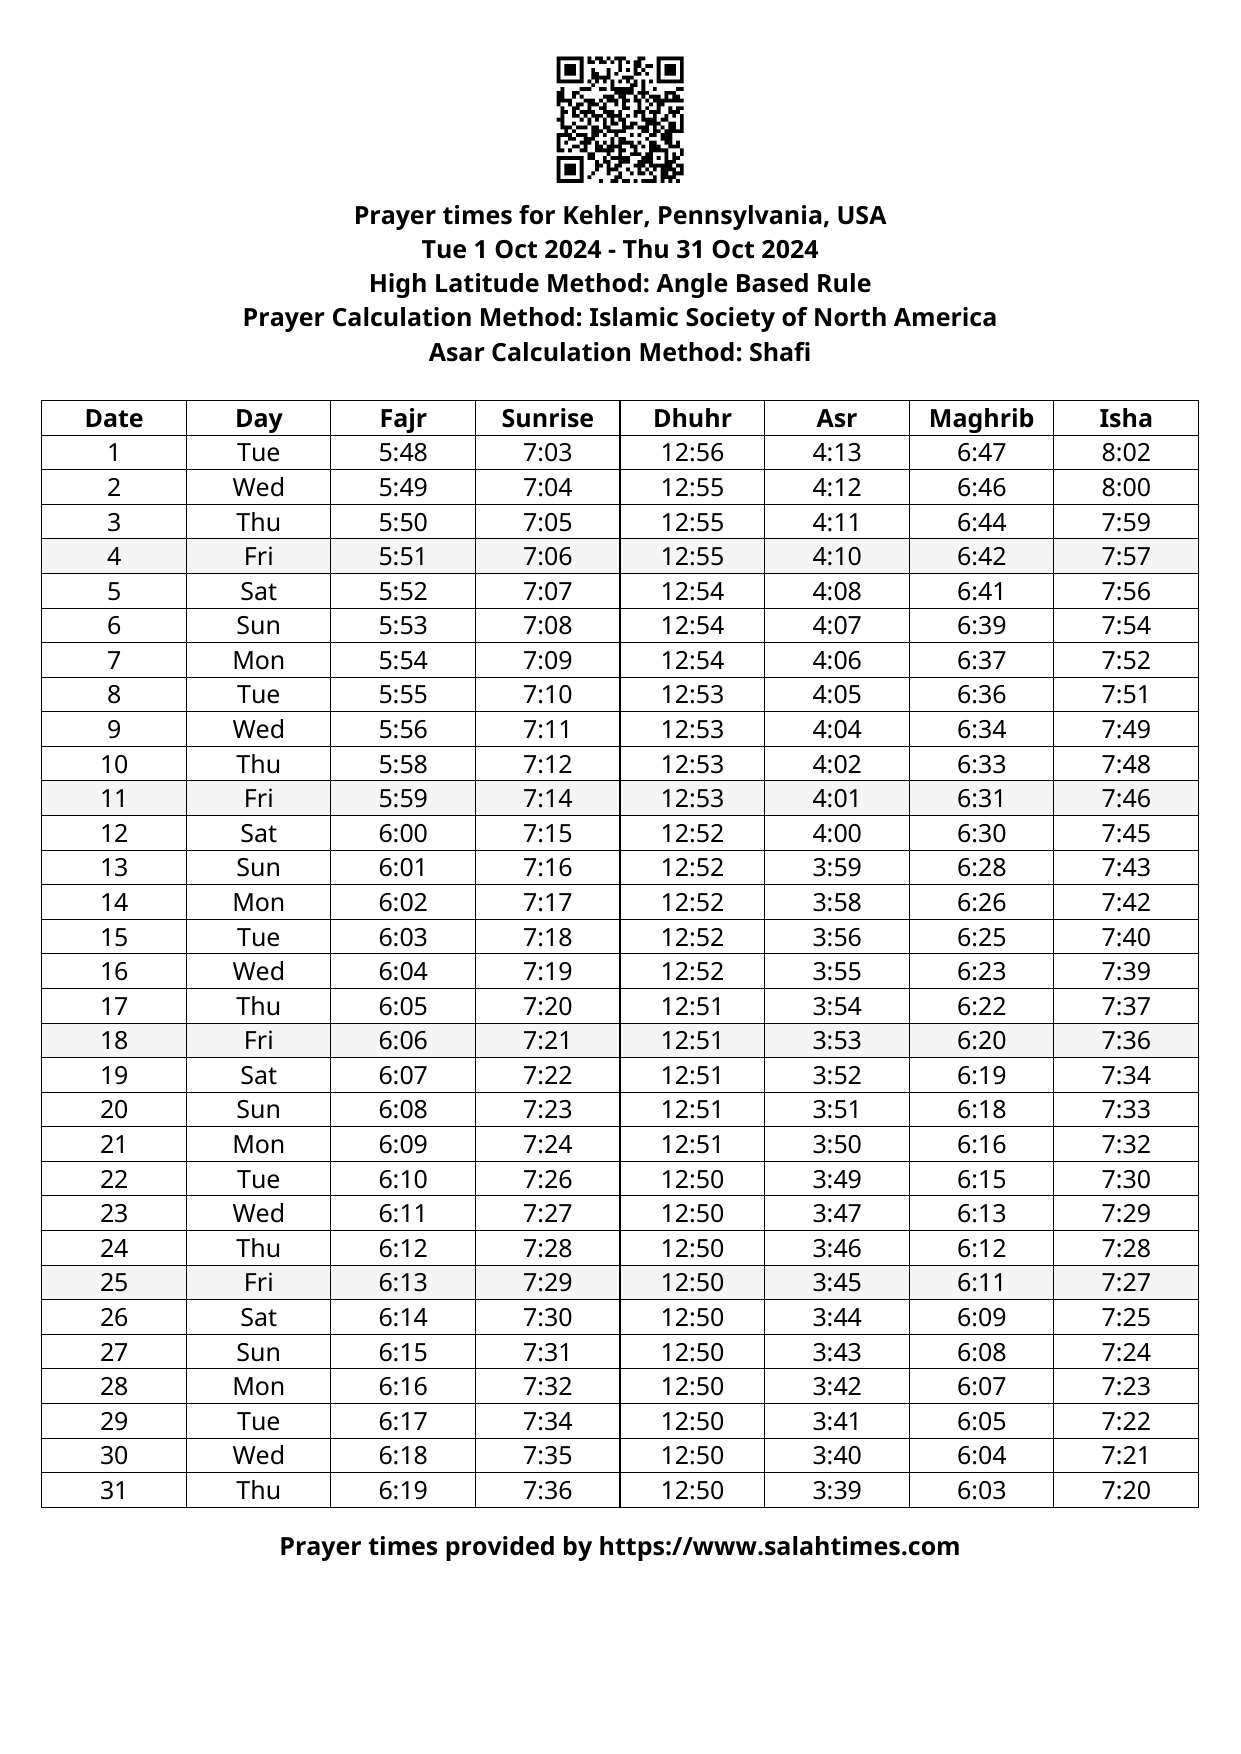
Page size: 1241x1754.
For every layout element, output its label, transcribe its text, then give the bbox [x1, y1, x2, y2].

table_cell 12:50 [621, 1404, 764, 1437]
table_cell 3:39 [765, 1473, 909, 1507]
text Prayer times for Kehler, Pennsylvania, USA [42, 198, 1198, 232]
table_cell 6:02 [331, 885, 475, 919]
table_cell Mon [187, 885, 330, 919]
table_cell 3:49 [765, 1162, 909, 1195]
table_cell 7:36 [476, 1473, 619, 1507]
table_cell 5:48 [331, 436, 475, 469]
table_cell 4:00 [765, 816, 909, 849]
table_cell 6:15 [331, 1335, 475, 1368]
table_cell 4:08 [765, 574, 909, 607]
table_cell 6:34 [910, 712, 1053, 746]
table_cell 6:25 [910, 920, 1053, 953]
table_cell 3:55 [765, 954, 909, 988]
table_cell Sat [187, 1058, 330, 1092]
table_cell 12:50 [621, 1196, 764, 1230]
table_cell 3:45 [765, 1266, 909, 1299]
table_cell Tue [187, 1162, 330, 1195]
table_cell 7:24 [476, 1127, 619, 1161]
table_cell 19 [42, 1058, 186, 1092]
table_cell 6:19 [331, 1473, 475, 1507]
table_cell 7:11 [476, 712, 619, 746]
table_cell 3:47 [765, 1196, 909, 1230]
table_cell 7:10 [476, 678, 619, 711]
table_cell 8:02 [1054, 436, 1198, 469]
table_cell 1 [42, 436, 186, 469]
table_cell 29 [42, 1404, 186, 1437]
table_cell Wed [187, 470, 330, 504]
table_cell 6:17 [331, 1404, 475, 1437]
table_cell 4:04 [765, 712, 909, 746]
table_cell 6:31 [910, 781, 1053, 815]
table_cell Sun [187, 1335, 330, 1368]
table_cell 7:36 [1054, 1024, 1198, 1057]
table_cell 3:43 [765, 1335, 909, 1368]
table_cell 3:59 [765, 851, 909, 884]
table_header Sunrise [476, 401, 619, 434]
table_cell 6:04 [910, 1439, 1053, 1472]
table_cell 7:29 [1054, 1196, 1198, 1230]
table_cell 7:21 [476, 1024, 619, 1057]
table_cell 7:57 [1054, 539, 1198, 573]
table_cell 7:34 [476, 1404, 619, 1437]
table_cell 6:07 [331, 1058, 475, 1092]
table_cell 7:22 [1054, 1404, 1198, 1437]
table_cell 6:44 [910, 505, 1053, 538]
table_cell Tue [187, 678, 330, 711]
table_cell 7:09 [476, 643, 619, 677]
table_cell 4 [42, 539, 186, 573]
table_cell Fri [187, 539, 330, 573]
table_cell Wed [187, 954, 330, 988]
table_cell 12:51 [621, 1058, 764, 1092]
table_cell 7:45 [1054, 816, 1198, 849]
table_cell 7:26 [476, 1162, 619, 1195]
table_cell 7:33 [1054, 1093, 1198, 1126]
table_cell 7:27 [1054, 1266, 1198, 1299]
table_cell Sun [187, 851, 330, 884]
table_cell 12:50 [621, 1300, 764, 1334]
table_cell 7:18 [476, 920, 619, 953]
table_cell 6:23 [910, 954, 1053, 988]
table_cell 6:19 [910, 1058, 1053, 1092]
table_cell 10 [42, 747, 186, 780]
text High Latitude Method: Angle Based Rule [42, 266, 1198, 300]
table_cell 12:53 [621, 712, 764, 746]
table_cell 12:54 [621, 643, 764, 677]
table_cell 6:05 [910, 1404, 1053, 1437]
table_cell 30 [42, 1439, 186, 1472]
table_cell Thu [187, 747, 330, 780]
table_cell 7:54 [1054, 609, 1198, 642]
table_cell 13 [42, 851, 186, 884]
table_cell 3:42 [765, 1369, 909, 1403]
table_cell 7:30 [1054, 1162, 1198, 1195]
table_cell 9 [42, 712, 186, 746]
table_cell 7:29 [476, 1266, 619, 1299]
table_cell 6:08 [910, 1335, 1053, 1368]
table_cell 12:50 [621, 1162, 764, 1195]
table_cell 12:51 [621, 989, 764, 1022]
table_cell 28 [42, 1369, 186, 1403]
table_cell 12:51 [621, 1127, 764, 1161]
table_cell 7:15 [476, 816, 619, 849]
table_cell 6:16 [331, 1369, 475, 1403]
table_cell 7:16 [476, 851, 619, 884]
table_cell 17 [42, 989, 186, 1022]
text Tue 1 Oct 2024 - Thu 31 Oct 2024 [42, 232, 1198, 266]
table_cell 2 [42, 470, 186, 504]
table_cell 12:52 [621, 851, 764, 884]
table_cell 7:28 [476, 1231, 619, 1264]
text Prayer Calculation Method: Islamic Society of North America [42, 300, 1198, 334]
table_cell 4:02 [765, 747, 909, 780]
table_cell 6:14 [331, 1300, 475, 1334]
table_cell 7:31 [476, 1335, 619, 1368]
table_cell 7:07 [476, 574, 619, 607]
table_cell 6:03 [331, 920, 475, 953]
table_cell 16 [42, 954, 186, 988]
table_cell 7:22 [476, 1058, 619, 1092]
table_cell 7:20 [1054, 1473, 1198, 1507]
table_header Day [187, 401, 330, 434]
table_cell 23 [42, 1196, 186, 1230]
table_cell 6:33 [910, 747, 1053, 780]
table_cell 6:15 [910, 1162, 1053, 1195]
table_cell 26 [42, 1300, 186, 1334]
table_cell 3:51 [765, 1093, 909, 1126]
table_cell Sat [187, 816, 330, 849]
table_cell 12:50 [621, 1335, 764, 1368]
table_cell 6 [42, 609, 186, 642]
table_cell Thu [187, 1231, 330, 1264]
table_cell Sun [187, 609, 330, 642]
table_cell 12:52 [621, 954, 764, 988]
table_cell 12:55 [621, 539, 764, 573]
table_cell 4:06 [765, 643, 909, 677]
table_cell 7:24 [1054, 1335, 1198, 1368]
table_cell 27 [42, 1335, 186, 1368]
table_cell 12:50 [621, 1439, 764, 1472]
table_cell 7:23 [476, 1093, 619, 1126]
table_cell Thu [187, 505, 330, 538]
table_cell Sat [187, 574, 330, 607]
table_cell 6:00 [331, 816, 475, 849]
table_cell 7:34 [1054, 1058, 1198, 1092]
table_cell 5:55 [331, 678, 475, 711]
table_cell 6:36 [910, 678, 1053, 711]
table_cell 5:59 [331, 781, 475, 815]
table_cell 4:10 [765, 539, 909, 573]
table_cell 12:50 [621, 1231, 764, 1264]
table_header Dhuhr [621, 401, 764, 434]
table_cell 7:56 [1054, 574, 1198, 607]
table_cell 7:35 [476, 1439, 619, 1472]
table_cell 12:51 [621, 1024, 764, 1057]
table_cell 6:18 [910, 1093, 1053, 1126]
table_cell 8:00 [1054, 470, 1198, 504]
table_cell Thu [187, 989, 330, 1022]
table_cell 7:05 [476, 505, 619, 538]
table_cell Wed [187, 712, 330, 746]
table_cell 7:52 [1054, 643, 1198, 677]
table_cell 6:01 [331, 851, 475, 884]
table_cell 6:04 [331, 954, 475, 988]
table_cell 5:52 [331, 574, 475, 607]
table_cell 3:52 [765, 1058, 909, 1092]
table_cell 14 [42, 885, 186, 919]
table_cell 7:32 [1054, 1127, 1198, 1161]
table_cell 7:25 [1054, 1300, 1198, 1334]
table_cell 21 [42, 1127, 186, 1161]
table_cell 7:06 [476, 539, 619, 573]
table_cell Sat [187, 1300, 330, 1334]
table_cell 31 [42, 1473, 186, 1507]
table_cell 7:27 [476, 1196, 619, 1230]
table_cell 12:51 [621, 1093, 764, 1126]
table_cell 6:46 [910, 470, 1053, 504]
table_cell 6:39 [910, 609, 1053, 642]
table_header Date [42, 401, 186, 434]
table_cell 7:14 [476, 781, 619, 815]
table_cell 12:55 [621, 470, 764, 504]
table_cell 12:50 [621, 1266, 764, 1299]
table_cell Tue [187, 920, 330, 953]
table_cell 6:30 [910, 816, 1053, 849]
table_cell Thu [187, 1473, 330, 1507]
table_cell 7:19 [476, 954, 619, 988]
table_cell 7:17 [476, 885, 619, 919]
table_cell 6:37 [910, 643, 1053, 677]
table_cell 22 [42, 1162, 186, 1195]
table_cell 7:08 [476, 609, 619, 642]
table_cell Wed [187, 1439, 330, 1472]
table_cell 3:41 [765, 1404, 909, 1437]
table_cell 5:49 [331, 470, 475, 504]
table_cell 20 [42, 1093, 186, 1126]
table_cell 6:12 [331, 1231, 475, 1264]
table_cell 3:50 [765, 1127, 909, 1161]
table_cell 12:52 [621, 920, 764, 953]
table_cell 5:56 [331, 712, 475, 746]
table_cell 6:07 [910, 1369, 1053, 1403]
table_cell 3:40 [765, 1439, 909, 1472]
table_cell 7:28 [1054, 1231, 1198, 1264]
table_cell 6:11 [331, 1196, 475, 1230]
table_cell 7 [42, 643, 186, 677]
table_cell Mon [187, 1127, 330, 1161]
table_cell 6:16 [910, 1127, 1053, 1161]
table_cell 7:20 [476, 989, 619, 1022]
table_cell 6:03 [910, 1473, 1053, 1507]
table_cell Wed [187, 1196, 330, 1230]
table_cell 12:54 [621, 609, 764, 642]
table_cell 3:58 [765, 885, 909, 919]
table_cell 7:42 [1054, 885, 1198, 919]
table_cell 7:40 [1054, 920, 1198, 953]
table_cell 5:50 [331, 505, 475, 538]
table_cell 12:54 [621, 574, 764, 607]
table_header Maghrib [910, 401, 1053, 434]
table_cell 6:05 [331, 989, 475, 1022]
table_cell 4:07 [765, 609, 909, 642]
table_cell 7:39 [1054, 954, 1198, 988]
table_cell 5:54 [331, 643, 475, 677]
table_cell 3 [42, 505, 186, 538]
table_cell 3:56 [765, 920, 909, 953]
table_cell 6:20 [910, 1024, 1053, 1057]
table_cell 7:12 [476, 747, 619, 780]
table_cell 6:28 [910, 851, 1053, 884]
table_cell Sun [187, 1093, 330, 1126]
table_header Asr [765, 401, 909, 434]
table_cell 12:52 [621, 816, 764, 849]
table_cell 4:12 [765, 470, 909, 504]
table_cell 7:03 [476, 436, 619, 469]
table_cell Fri [187, 781, 330, 815]
table_cell 7:21 [1054, 1439, 1198, 1472]
table_cell 12:56 [621, 436, 764, 469]
table_cell 6:13 [910, 1196, 1053, 1230]
table_cell 3:44 [765, 1300, 909, 1334]
table_cell 6:42 [910, 539, 1053, 573]
table_cell 6:22 [910, 989, 1053, 1022]
table_cell 6:09 [910, 1300, 1053, 1334]
table_header Isha [1054, 401, 1198, 434]
table_cell 12:53 [621, 747, 764, 780]
table_cell 6:47 [910, 436, 1053, 469]
table_cell 18 [42, 1024, 186, 1057]
table_cell 6:12 [910, 1231, 1053, 1264]
table_cell 12:53 [621, 781, 764, 815]
table_cell 15 [42, 920, 186, 953]
table_cell 6:41 [910, 574, 1053, 607]
table_cell 6:11 [910, 1266, 1053, 1299]
table_cell 7:46 [1054, 781, 1198, 815]
table_cell 6:18 [331, 1439, 475, 1472]
table_cell 8 [42, 678, 186, 711]
table_cell 12:53 [621, 678, 764, 711]
table_cell 24 [42, 1231, 186, 1264]
table_cell 7:48 [1054, 747, 1198, 780]
table_cell 12:50 [621, 1369, 764, 1403]
table_cell 7:23 [1054, 1369, 1198, 1403]
table_cell 12:50 [621, 1473, 764, 1507]
table_cell 3:46 [765, 1231, 909, 1264]
table_cell 7:49 [1054, 712, 1198, 746]
table_cell 6:09 [331, 1127, 475, 1161]
table_cell 3:54 [765, 989, 909, 1022]
table_cell 5:58 [331, 747, 475, 780]
picture [542, 41, 699, 198]
table_cell 5:53 [331, 609, 475, 642]
table_cell Tue [187, 1404, 330, 1437]
table_cell 7:51 [1054, 678, 1198, 711]
table_cell 12:52 [621, 885, 764, 919]
table_cell 12 [42, 816, 186, 849]
table_cell 6:26 [910, 885, 1053, 919]
text Prayer times provided by https://www.salahtimes.com [42, 1528, 1198, 1563]
table_cell 6:10 [331, 1162, 475, 1195]
table_cell 6:06 [331, 1024, 475, 1057]
table_cell 6:13 [331, 1266, 475, 1299]
table_cell 4:05 [765, 678, 909, 711]
table_cell Fri [187, 1266, 330, 1299]
table_cell 7:30 [476, 1300, 619, 1334]
table_cell 4:11 [765, 505, 909, 538]
table_cell 12:55 [621, 505, 764, 538]
table_cell 4:13 [765, 436, 909, 469]
table_cell 25 [42, 1266, 186, 1299]
table_cell 6:08 [331, 1093, 475, 1126]
table_cell 7:43 [1054, 851, 1198, 884]
table_cell 7:59 [1054, 505, 1198, 538]
table_cell Fri [187, 1024, 330, 1057]
table_cell 3:53 [765, 1024, 909, 1057]
table_cell 5:51 [331, 539, 475, 573]
table_cell 7:04 [476, 470, 619, 504]
table_cell 7:32 [476, 1369, 619, 1403]
table_cell 4:01 [765, 781, 909, 815]
table_cell Mon [187, 1369, 330, 1403]
table_cell Tue [187, 436, 330, 469]
table_header Fajr [331, 401, 475, 434]
table_cell 11 [42, 781, 186, 815]
table_cell Mon [187, 643, 330, 677]
table_cell 5 [42, 574, 186, 607]
table_cell 7:37 [1054, 989, 1198, 1022]
text Asar Calculation Method: Shafi [42, 334, 1198, 368]
